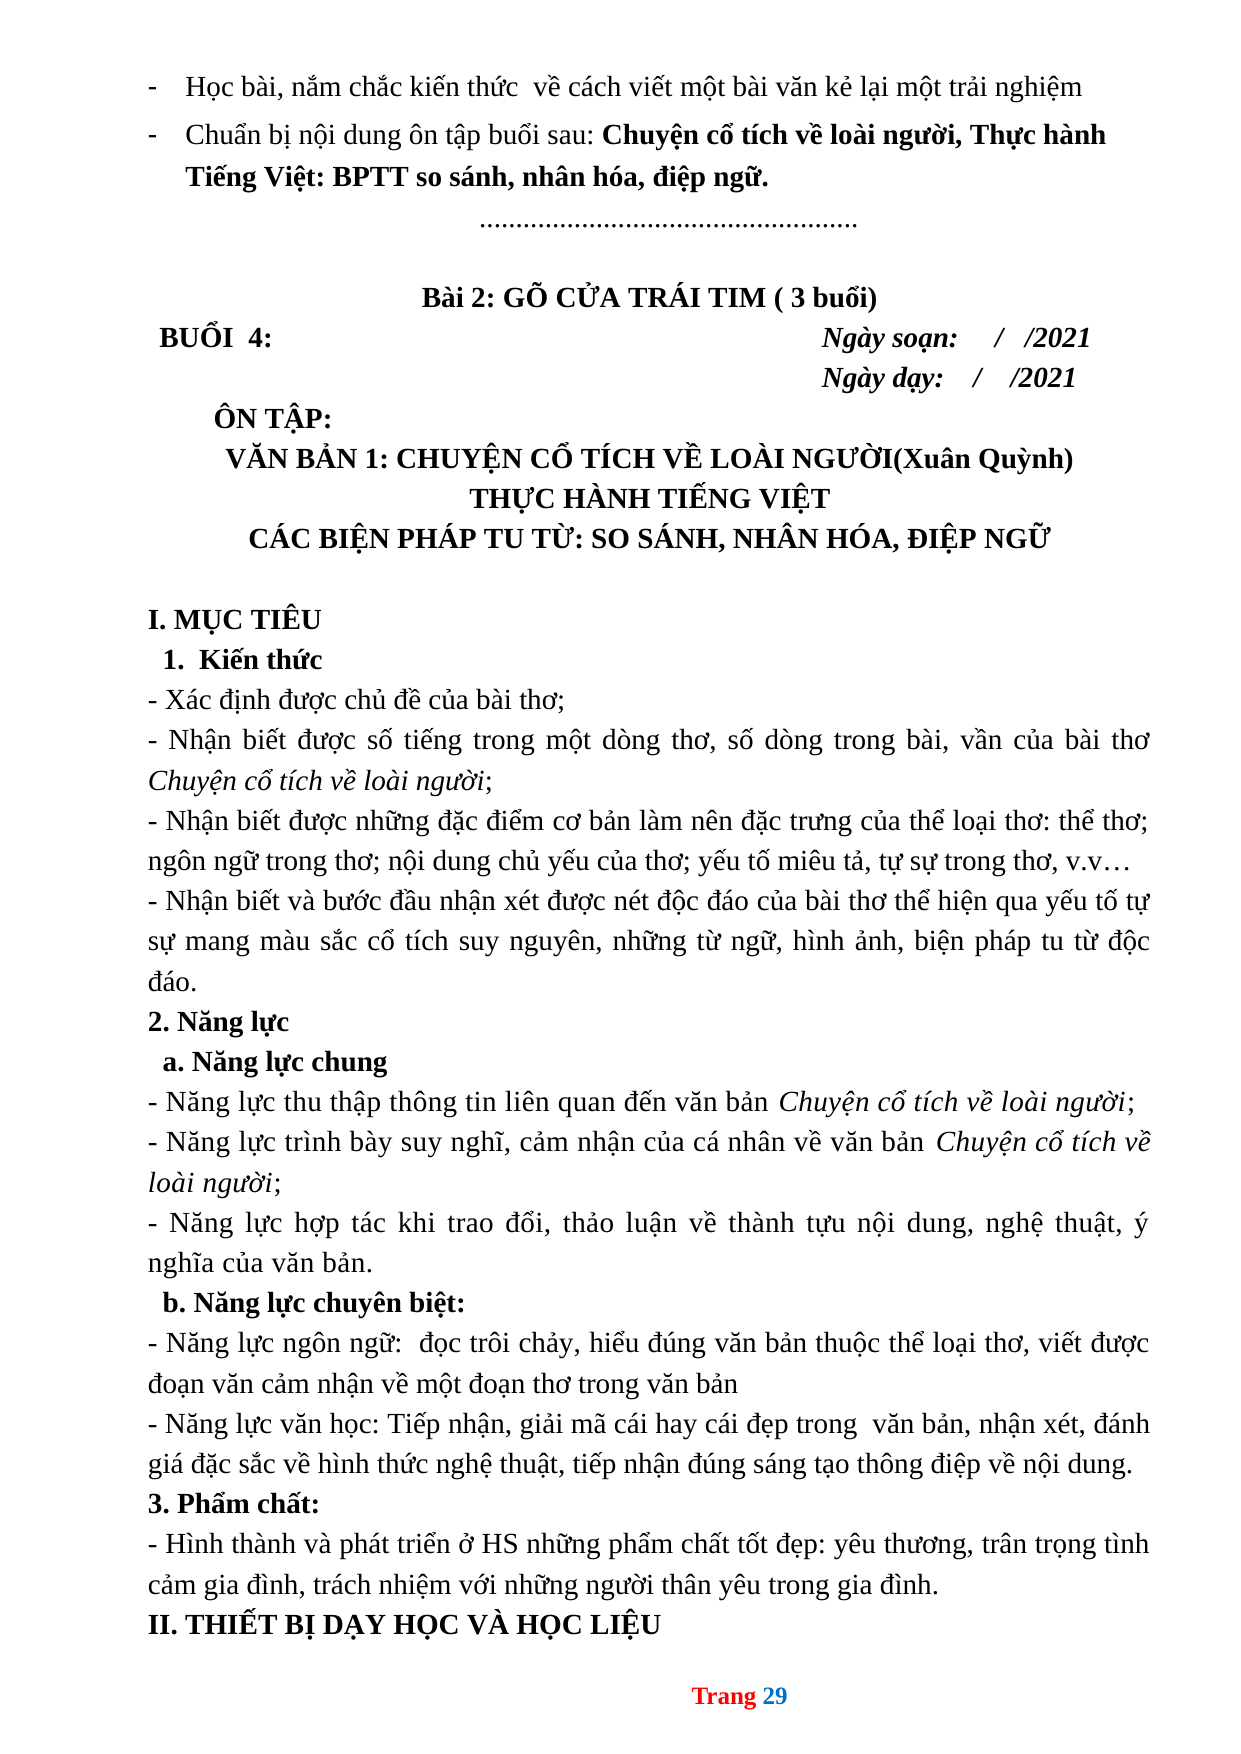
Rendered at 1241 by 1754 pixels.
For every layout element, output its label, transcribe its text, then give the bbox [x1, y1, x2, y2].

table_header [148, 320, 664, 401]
text - Năng lực trình bày suy nghĩ, cảm nhận của cá nhân về văn bản Chuyện cổ tích về loài người; [148, 1124, 1152, 1198]
text I. MỤC TIÊU [148, 602, 1152, 635]
text Bài 2: GÕ CỬA TRÁI TIM ( 3 buổi) [148, 280, 1152, 314]
text CÁC BIỆN PHÁP TU TỪ: SO SÁNH, NHÂN HÓA, ĐIỆP NGỮ [148, 521, 1152, 555]
text - Xác định được chủ đề của bài thơ; [148, 682, 1152, 716]
text - Năng lực ngôn ngữ: đọc trôi chảy, hiểu đúng văn bản thuộc thể loại thơ, viết được đoạn văn cảm nhận về một đoạn thơ trong văn bản [148, 1326, 1152, 1399]
text - Năng lực thu thập thông tin liên quan đến văn bản Chuyện cổ tích về loài người; [148, 1084, 1152, 1118]
text b. Năng lực chuyên biệt: [148, 1285, 1152, 1319]
text VĂN BẢN 1: CHUYỆN CỔ TÍCH VỀ LOÀI NGƯỜI(Xuân Quỳnh) [148, 441, 1152, 474]
text 2. Năng lực [148, 1004, 1152, 1037]
text 3. Phẩm chất: [148, 1486, 1152, 1520]
text THỰC HÀNH TIẾNG VIỆT [148, 481, 1152, 515]
text - Nhận biết được những đặc điểm cơ bản làm nên đặc trưng của thể loại thơ: thể thơ; ngôn ngữ trong thơ; nội dung chủ yếu của thơ; yếu tố miêu tả, tự sự trong thơ, v.v… [148, 803, 1152, 877]
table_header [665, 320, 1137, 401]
text - Hình thành và phát triển ở HS những phẩm chất tốt đẹp: yêu thương, trân trọng tình cảm gia đình, trách nhiệm với những người thân yêu trong gia đình. [148, 1527, 1152, 1600]
text II. THIẾT BỊ DẠY HỌC VÀ HỌC LIỆU [148, 1607, 1152, 1641]
list Chuẩn bị nội dung ôn tập buổi sau: Chuyện cổ tích về loài người, Thực hành Tiếng Việt: BPTT so sánh, nhân hóa, điệp ngữ. [148, 113, 1152, 193]
text - Năng lực văn học: Tiếp nhận, giải mã cái hay cái đẹp trong văn bản, nhận xét, đánh giá đặc sắc về hình thức nghệ thuật, tiếp nhận đúng sáng tạo thông điệp về nội dung. [148, 1406, 1152, 1480]
text a. Năng lực chung [148, 1044, 1152, 1078]
list .................................................... [185, 200, 1152, 233]
list Học bài, nắm chắc kiến thức về cách viết một bài văn kẻ lại một trải nghiệm [148, 66, 1152, 105]
text 1. Kiến thức [148, 642, 1152, 676]
text - Nhận biết và bước đầu nhận xét được nét độc đáo của bài thơ thể hiện qua yếu tố tự sự mang màu sắc cổ tích suy nguyên, những từ ngữ, hình ảnh, biện pháp tu từ độc đáo. [148, 883, 1152, 997]
text - Năng lực hợp tác khi trao đổi, thảo luận về thành tựu nội dung, nghệ thuật, ý nghĩa của văn bản. [148, 1205, 1152, 1279]
text - Nhận biết được số tiếng trong một dòng thơ, số dòng trong bài, vần của bài thơ Chuyện cổ tích về loài người; [148, 722, 1152, 796]
text ÔN TẬP: [148, 401, 1152, 434]
